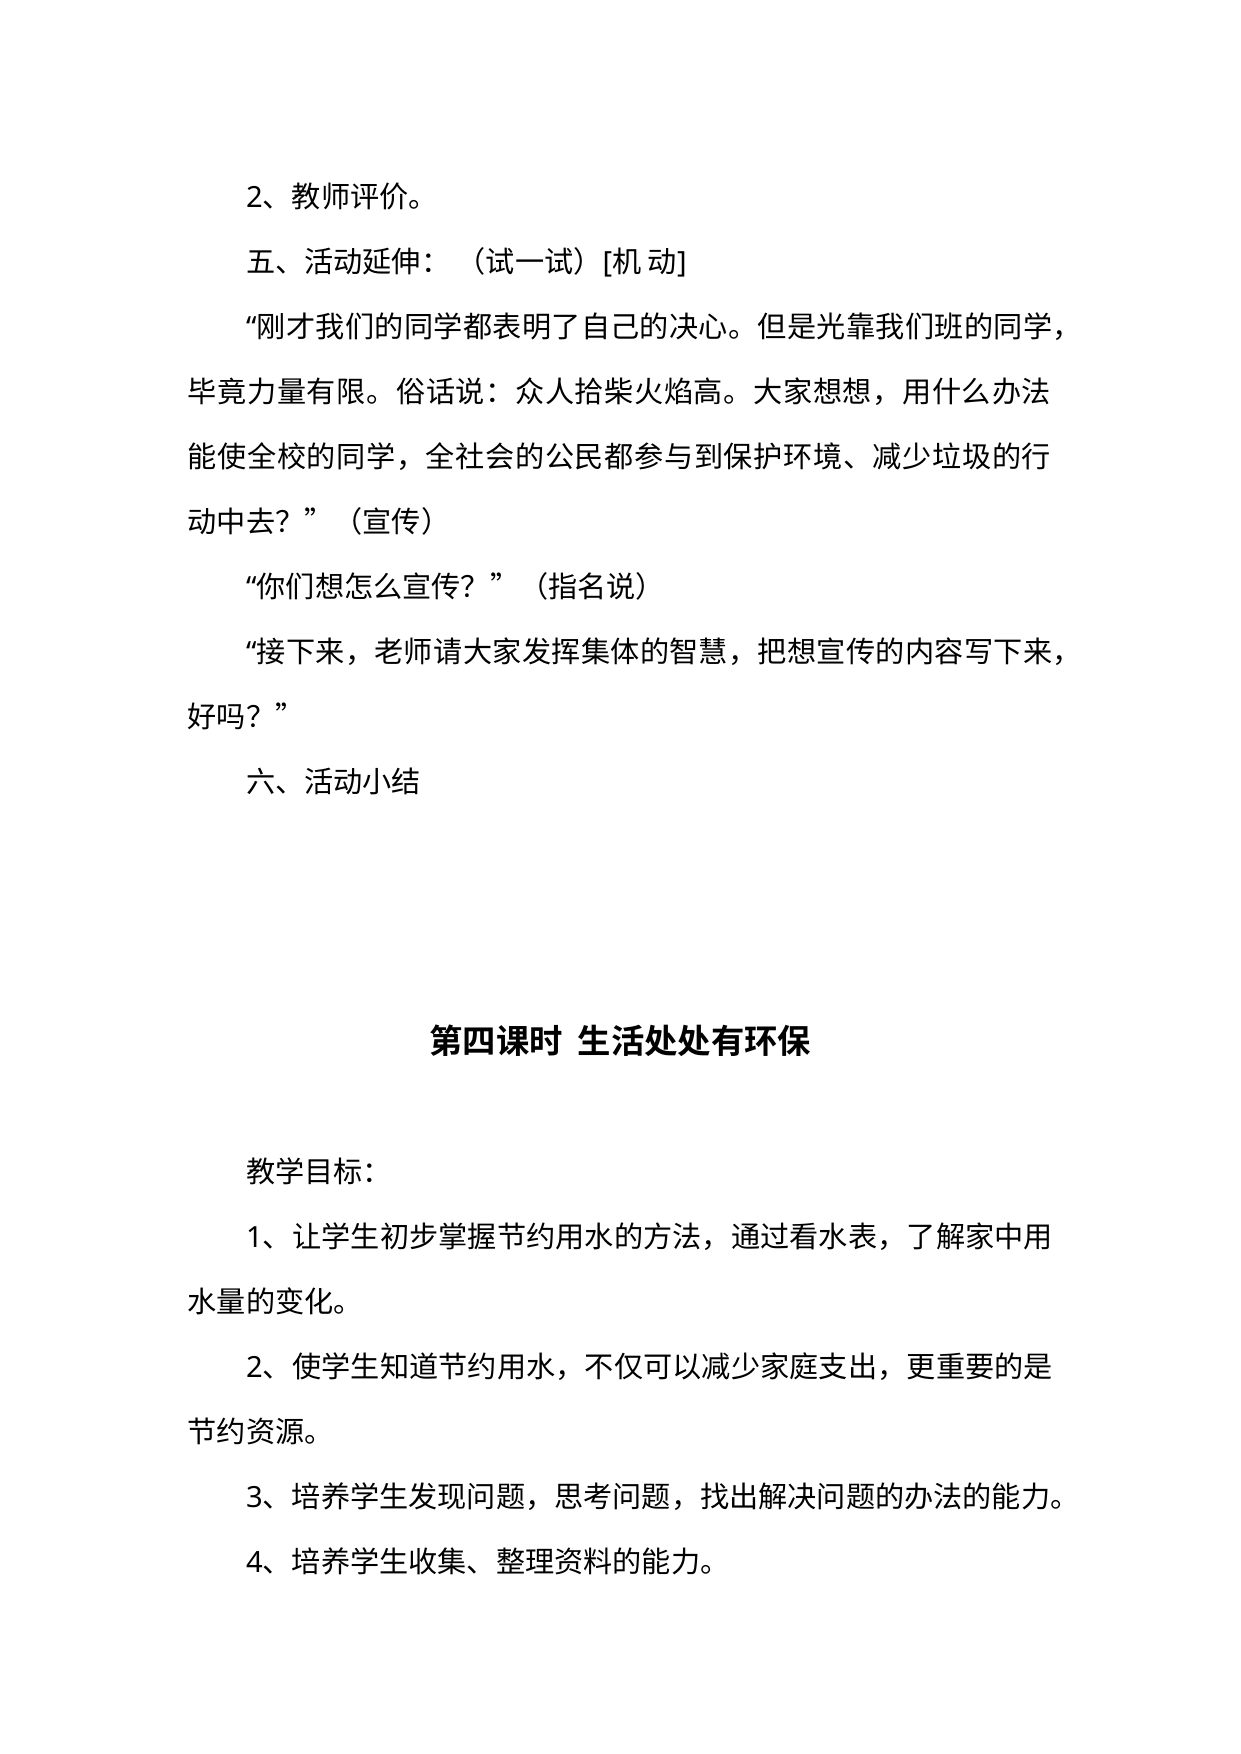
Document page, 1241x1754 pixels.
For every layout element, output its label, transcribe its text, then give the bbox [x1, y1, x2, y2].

text 2、使学生知道节约用水，不仅可以减少家庭支出，更重要的是节约资源。 [187, 1332, 1053, 1462]
text 2、教师评价。 [187, 162, 1053, 227]
text 3、培养学生发现问题，思考问题，找出解决问题的办法的能力。 [187, 1462, 1053, 1527]
text 第四课时 生活处处有环保 [187, 1007, 1053, 1072]
text 五、活动延伸： （试一试）[机 动] [187, 227, 1053, 292]
text “你们想怎么宣传？”（指名说） [187, 552, 1053, 617]
text 六、活动小结 [187, 747, 1053, 812]
text 4、培养学生收集、整理资料的能力。 [187, 1527, 1053, 1592]
text “刚才我们的同学都表明了自己的决心。但是光靠我们班的同学，毕竟力量有限。俗话说：众人拾柴火焰高。大家想想，用什么办法能使全校的同学，全社会的公民都参与到保护环境、减少垃圾的行动中去？”（宣传） [187, 292, 1053, 552]
text 1、让学生初步掌握节约用水的方法，通过看水表，了解家中用水量的变化。 [187, 1202, 1053, 1332]
text “接下来，老师请大家发挥集体的智慧，把想宣传的内容写下来，好吗？” [187, 617, 1053, 747]
text 教学目标： [187, 1137, 1053, 1202]
